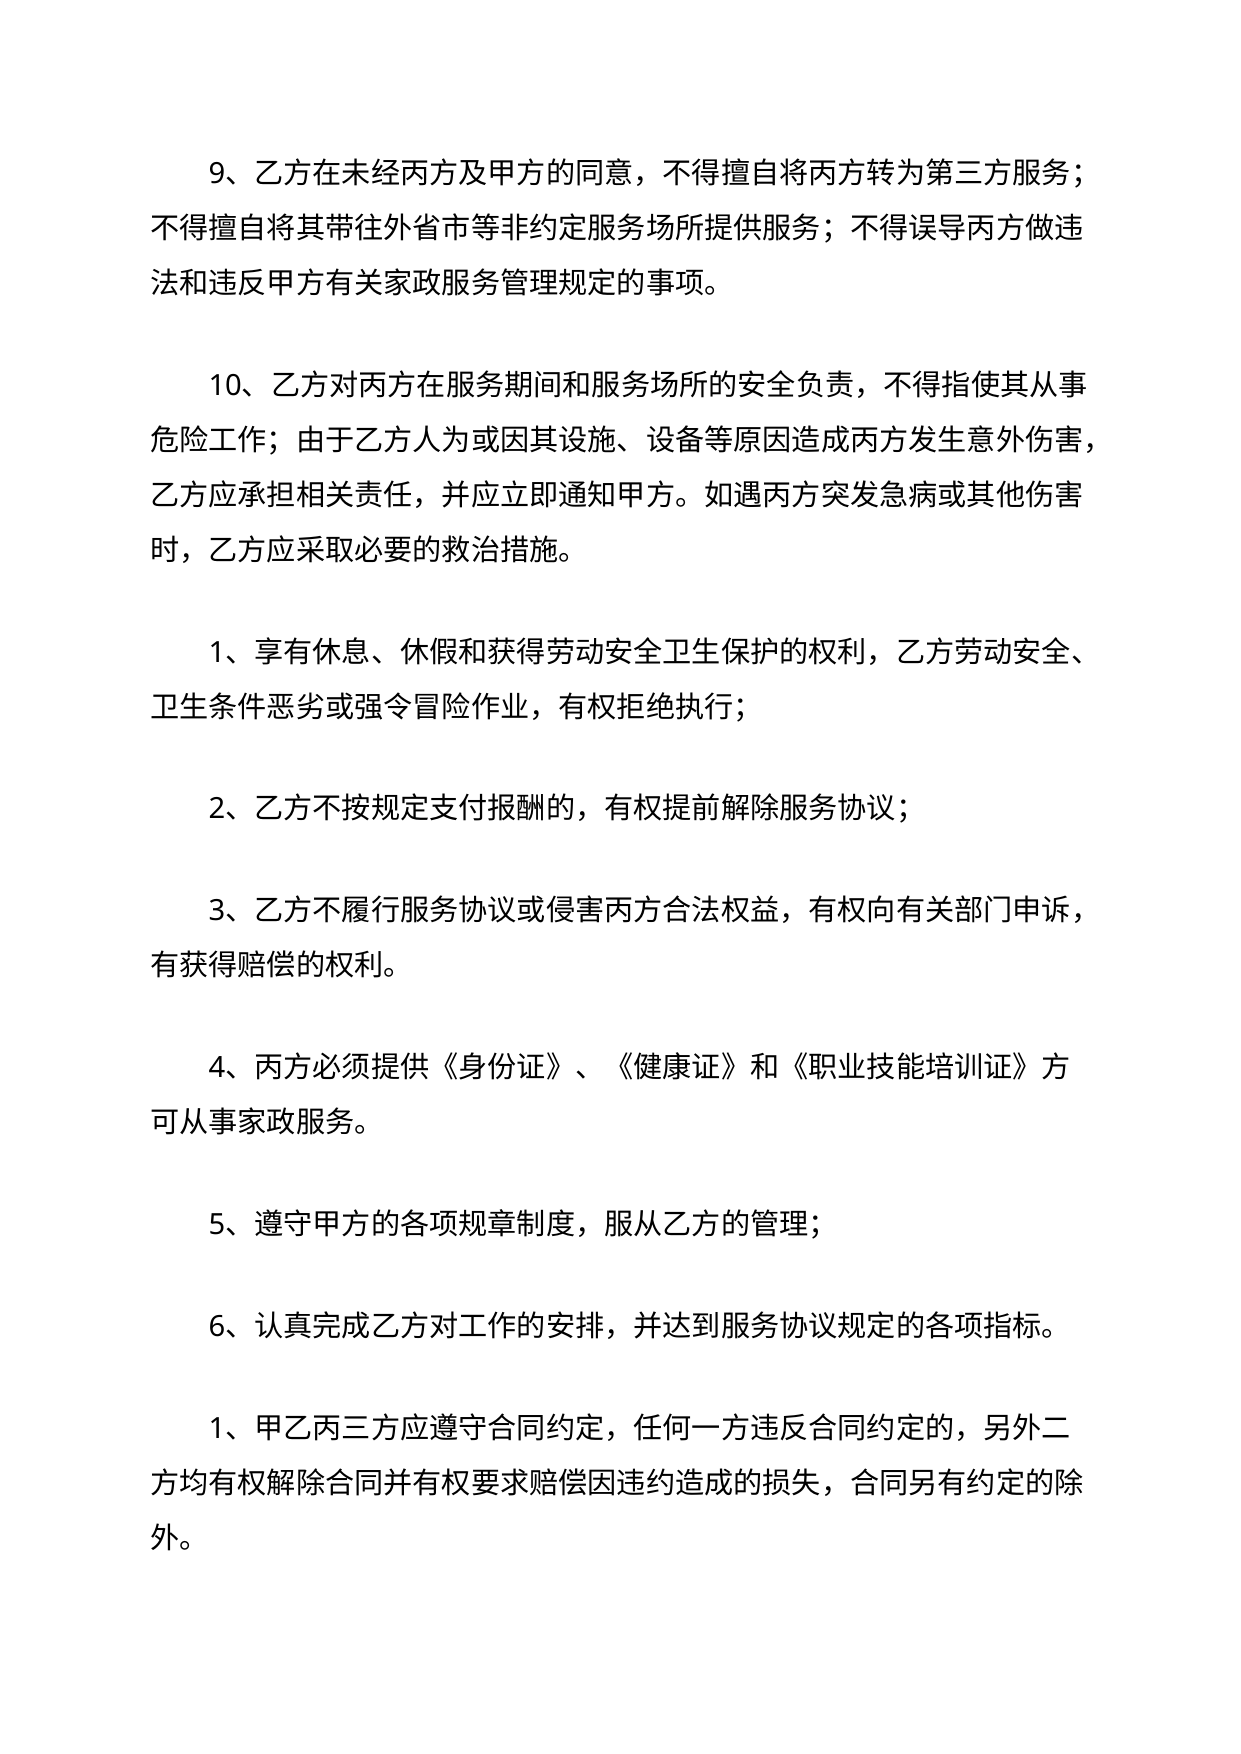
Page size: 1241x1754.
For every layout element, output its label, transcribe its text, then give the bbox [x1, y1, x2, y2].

text 3、乙方不履行服务协议或侵害丙方合法权益，有权向有关部门申诉，有获得赔偿的权利。 [150, 887, 1090, 984]
text 1、甲乙丙三方应遵守合同约定，任何一方违反合同约定的，另外二方均有权解除合同并有权要求赔偿因违约造成的损失，合同另有约定的除外。 [150, 1404, 1090, 1557]
text 2、乙方不按规定支付报酬的，有权提前解除服务协议； [150, 785, 1090, 827]
text 6、认真完成乙方对工作的安排，并达到服务协议规定的各项指标。 [150, 1302, 1090, 1345]
text 4、丙方必须提供《身份证》、《健康证》和《职业技能培训证》方可从事家政服务。 [150, 1044, 1090, 1141]
text 1、享有休息、休假和获得劳动安全卫生保护的权利，乙方劳动安全、卫生条件恶劣或强令冒险作业，有权拒绝执行； [150, 628, 1090, 726]
text 5、遵守甲方的各项规章制度，服从乙方的管理； [150, 1201, 1090, 1243]
text 10、乙方对丙方在服务期间和服务场所的安全负责，不得指使其从事危险工作；由于乙方人为或因其设施、设备等原因造成丙方发生意外伤害，乙方应承担相关责任，并应立即通知甲方。如遇丙方突发急病或其他伤害时，乙方应采取必要的救治措施。 [150, 362, 1090, 569]
text 9、乙方在未经丙方及甲方的同意，不得擅自将丙方转为第三方服务；不得擅自将其带往外省市等非约定服务场所提供服务；不得误导丙方做违法和违反甲方有关家政服务管理规定的事项。 [150, 150, 1090, 302]
